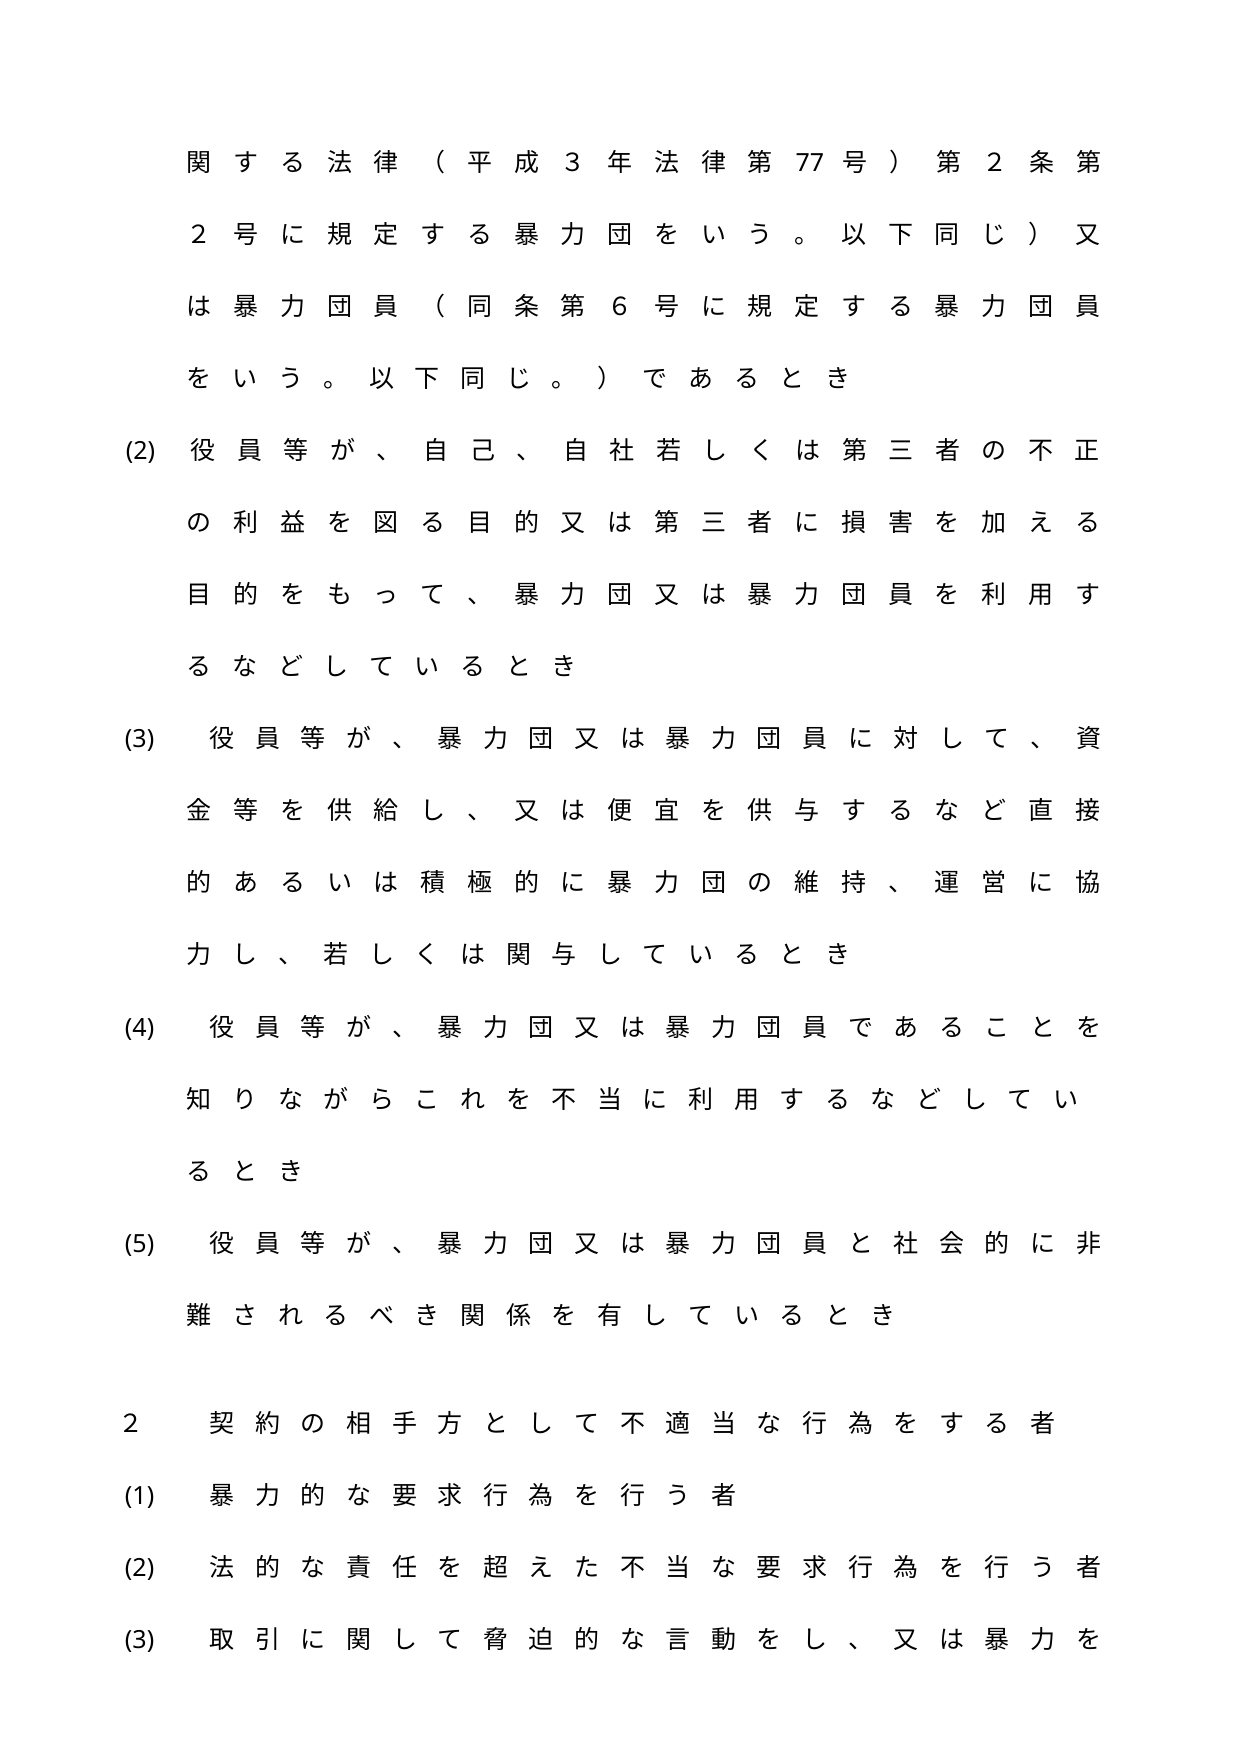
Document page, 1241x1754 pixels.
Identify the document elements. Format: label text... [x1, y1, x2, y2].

text ２ 契約の相手方として不適当な行為をする者 [118, 1386, 1122, 1458]
text (1) 暴力的な要求行為を行う者 [118, 1458, 1122, 1530]
text (2) 法的な責任を超えた不当な要求行為を行う者 [118, 1530, 1122, 1602]
text (2) 役員等が、自己、自社若しくは第三者の不正の利益を図る目的又は第三者に損害を加える目的をもって、暴力団又は暴力団員を利用するなどしているとき [118, 412, 1122, 701]
text (5) 役員等が、暴力団又は暴力団員と社会的に非難されるべき関係を有しているとき [118, 1205, 1122, 1349]
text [118, 1602, 1122, 1674]
text (4) 役員等が、暴力団又は暴力団員であることを知りながらこれを不当に利用するなどしているとき [118, 989, 1122, 1205]
text (3) 役員等が、暴力団又は暴力団員に対して、資金等を供給し、又は便宜を供与するなど直接的あるいは積極的に暴力団の維持、運営に協力し、若しくは関与しているとき [118, 701, 1122, 989]
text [118, 124, 1122, 412]
